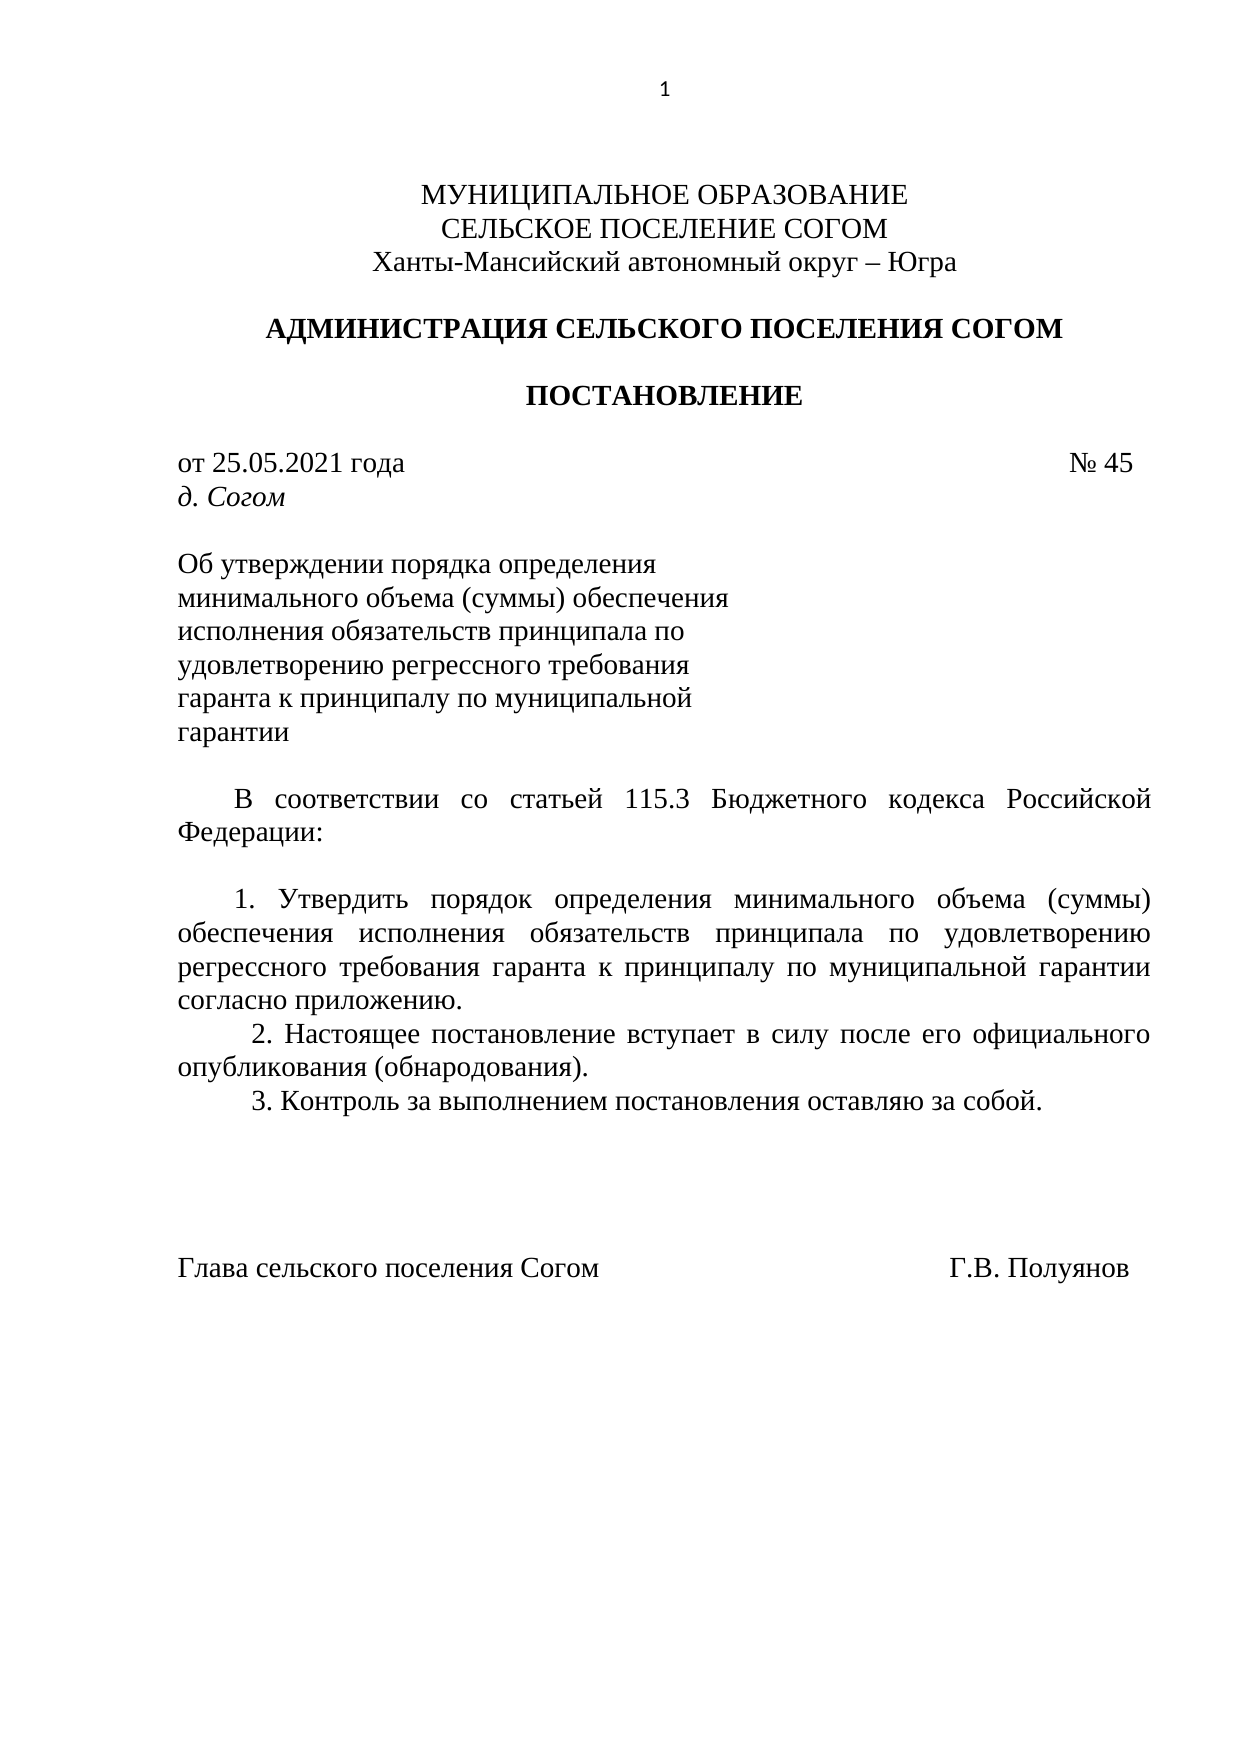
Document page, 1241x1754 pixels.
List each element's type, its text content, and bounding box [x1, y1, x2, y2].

text МУНИЦИПАЛЬНОЕ ОБРАЗОВАНИЕ [177, 177, 1152, 211]
text Глава сельского поселения Согом Г.В. Полуянов [177, 1251, 1152, 1284]
text 3. Контроль за выполнением постановления оставляю за собой. [177, 1083, 1152, 1116]
text Ханты-Мансийский автономный округ – Югра [177, 244, 1152, 278]
text 2. Настоящее постановление вступает в силу после его официального опубликования (обнародования). [177, 1016, 1152, 1083]
text ПОСТАНОВЛЕНИЕ [177, 378, 1152, 412]
text СЕЛЬСКОЕ ПОСЕЛЕНИЕ СОГОМ [177, 211, 1152, 244]
text д. Согом [177, 479, 1181, 513]
text АДМИНИСТРАЦИЯ СЕЛЬСКОГО ПОСЕЛЕНИЯ СОГОМ [177, 311, 1152, 345]
text 1. Утвердить порядок определения минимального объема (суммы) обеспечения исполнения обязательств принципала по удовлетворению регрессного требования гаранта к принципалу по муниципальной гарантии согласно приложению. [177, 882, 1152, 1016]
text Об утверждении порядка определения минимального объема (суммы) обеспечения исполнения обязательств принципала по удовлетворению регрессного требования гаранта к принципалу по муниципальной гарантии [177, 546, 768, 747]
text В соответствии со статьей 115.3 Бюджетного кодекса Российской Федерации: [177, 781, 1152, 848]
text от 25.05.2021 года № 45 [177, 446, 1152, 479]
